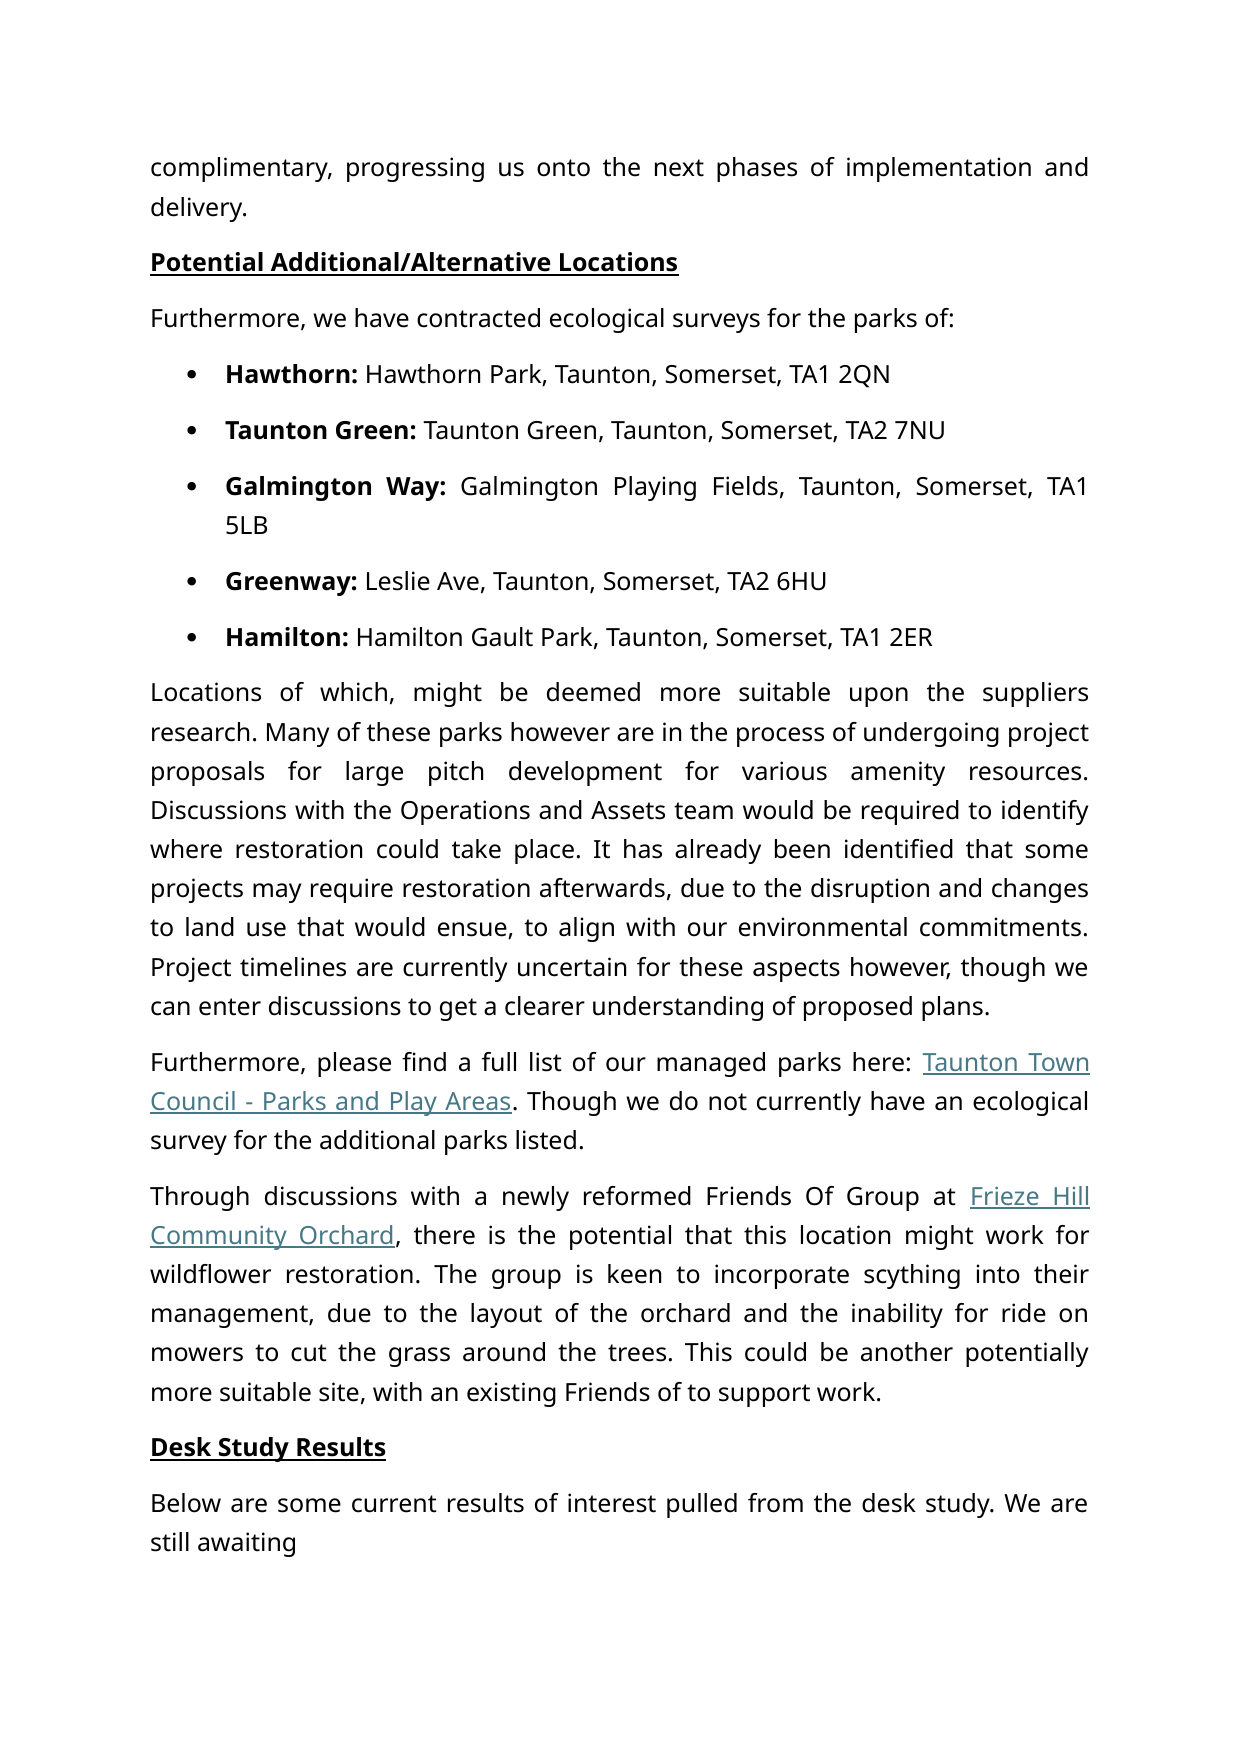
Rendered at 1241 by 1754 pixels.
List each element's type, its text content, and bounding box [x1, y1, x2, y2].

text Furthermore, we have contracted ecological surveys for the parks of: [150, 301, 1090, 335]
text Locations of which, might be deemed more suitable upon the suppliers research. Many of these parks however are in the process of undergoing project proposals for large pitch development for various amenity resources. Discussions with the Operations and Assets team would be required to identify where restoration could take place. It has already been identified that some projects may require restoration afterwards, due to the disruption and changes to land use that would ensue, to align with our environmental commitments. Project timelines are currently uncertain for these aspects however, though we can enter discussions to get a clearer understanding of proposed plans. [150, 675, 1090, 1022]
list Taunton Green: Taunton Green, Taunton, Somerset, TA2 7NU [187, 412, 1090, 447]
text Through discussions with a newly reformed Friends Of Group at Frieze Hill Community Orchard, there is the potential that this location might work for wildflower restoration. The group is keen to incorporate scything into their management, due to the layout of the orchard and the inability for ride on mowers to cut the grass around the trees. This could be another potentially more suitable site, with an existing Friends of to support work. [150, 1178, 1090, 1408]
text Potential Additional/Alternative Locations [150, 245, 1090, 279]
text Surveys have been contracted for the three sites ‘Comeytrowe, French Weir, Victoria Park’ You will find our received surveys attached in the accompanying email. Surveys for Comeytrowe and French Weir park are not expected to be received until end of August/beginning of September. The Council can share these results once received. Results of the town wide desk study and Victoria Park survey will demonstrate the type of information that will be captured at the remaining sites. We are seeking a project proposal that will be complimentary, progressing us onto the next phases of implementation and delivery. [150, 150, 1090, 223]
list Galmington Way: Galmington Playing Fields, Taunton, Somerset, TA1 5LB [187, 468, 1090, 542]
list Greenway: Leslie Ave, Taunton, Somerset, TA2 6HU [187, 563, 1090, 597]
text Furthermore, please find a full list of our managed parks here: Taunton Town Council - Parks and Play Areas. Though we do not currently have an ecological survey for the additional parks listed. [150, 1044, 1090, 1157]
text Desk Study Results [150, 1430, 1090, 1464]
text Below are some current results of interest pulled from the desk study. We are still awaiting [150, 1486, 1090, 1559]
list Hamilton: Hamilton Gault Park, Taunton, Somerset, TA1 2ER [187, 619, 1090, 653]
list Hawthorn: Hawthorn Park, Taunton, Somerset, TA1 2QN [187, 357, 1090, 391]
